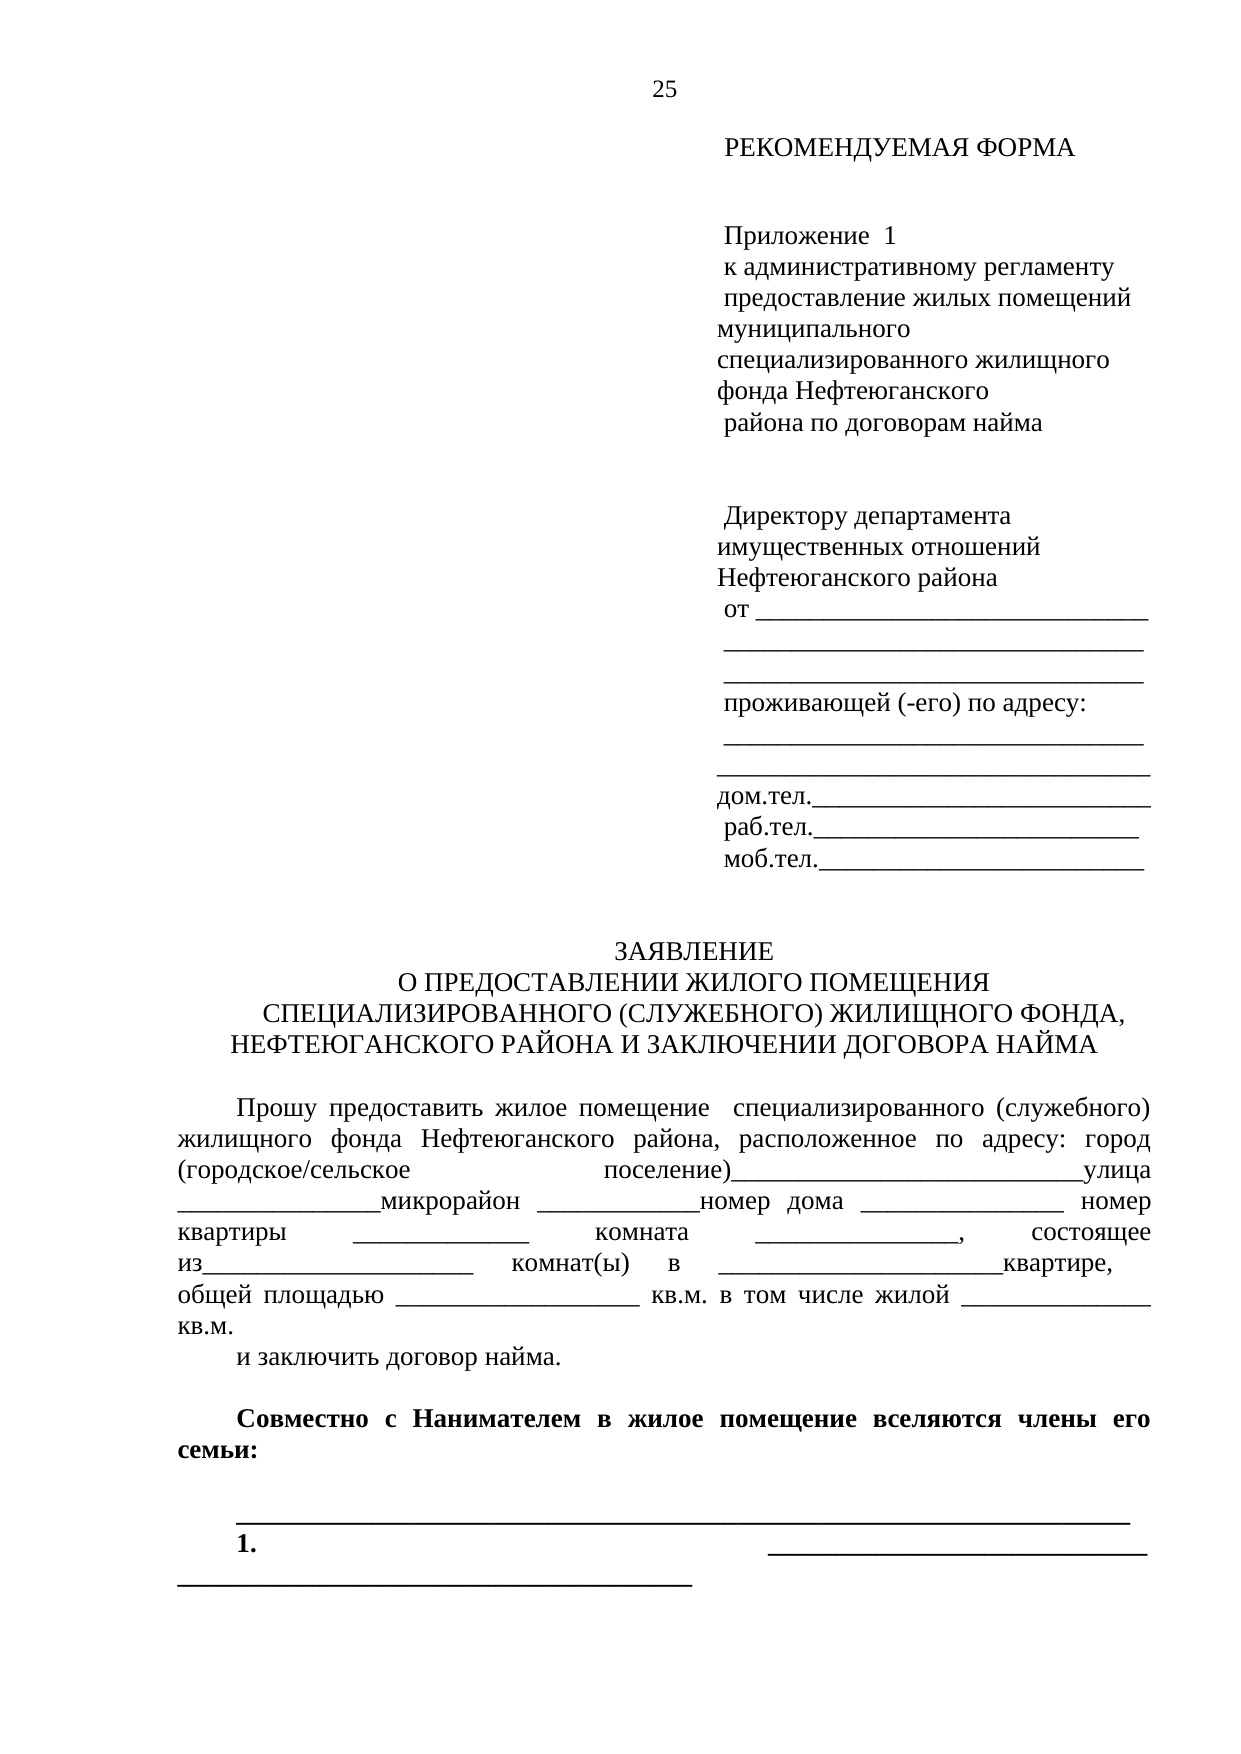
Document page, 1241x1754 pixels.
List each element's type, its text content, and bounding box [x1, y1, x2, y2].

text предоставление жилых помещений муниципального специализированного жилищного фонда Нефтеюганского [717, 281, 1152, 406]
text ЗАЯВЛЕНИЕ [177, 935, 1152, 966]
text Приложение 1 [717, 219, 1152, 250]
text СПЕЦИАЛИЗИРОВАННОГО (СЛУЖЕБНОГО) ЖИЛИЩНОГО ФОНДА, НЕФТЕЮГАНСКОГО РАЙОНА И ЗАКЛЮЧЕНИИ ДОГОВОРА НАЙМА [177, 997, 1152, 1060]
text _______________________________ [717, 655, 1152, 686]
text раб.тел.________________________ [717, 811, 1152, 842]
text Совместно с Нанимателем в жилое помещение вселяются члены его семьи: [177, 1402, 1152, 1464]
text Прошу предоставить жилое помещение специализированного (служебного) жилищного фонда Нефтеюганского района, расположенное по адресу: город (городское/сельское поселение)__________________________улица _______________микрорайон ____________номер дома _______________ номер квартиры _____________ комната _______________, состоящее из____________________ комнат(ы) в _____________________квартире, общей площадью __________________ кв.м. в том числе жилой ______________ кв.м. [177, 1091, 1152, 1340]
text к административному регламенту [717, 250, 1152, 281]
text РЕКОМЕНДУЕМАЯ ФОРМА [177, 131, 1152, 162]
text Директору департамента имущественных отношений Нефтеюганского района [717, 499, 1152, 592]
text _______________________________ ________________________________ дом.тел._________________________ [717, 717, 1152, 811]
text района по договорам найма [717, 406, 1152, 437]
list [177, 1527, 1152, 1589]
text _______________________________ [717, 624, 1152, 655]
text и заключить договор найма. [177, 1340, 1152, 1371]
text __________________________________________________________________ [236, 1496, 1152, 1527]
text моб.тел.________________________ [717, 842, 1152, 873]
text О ПРЕДОСТАВЛЕНИИ ЖИЛОГО ПОМЕЩЕНИЯ [177, 966, 1152, 997]
text от _____________________________ [717, 592, 1152, 624]
text проживающей (-его) по адресу: [717, 686, 1152, 717]
